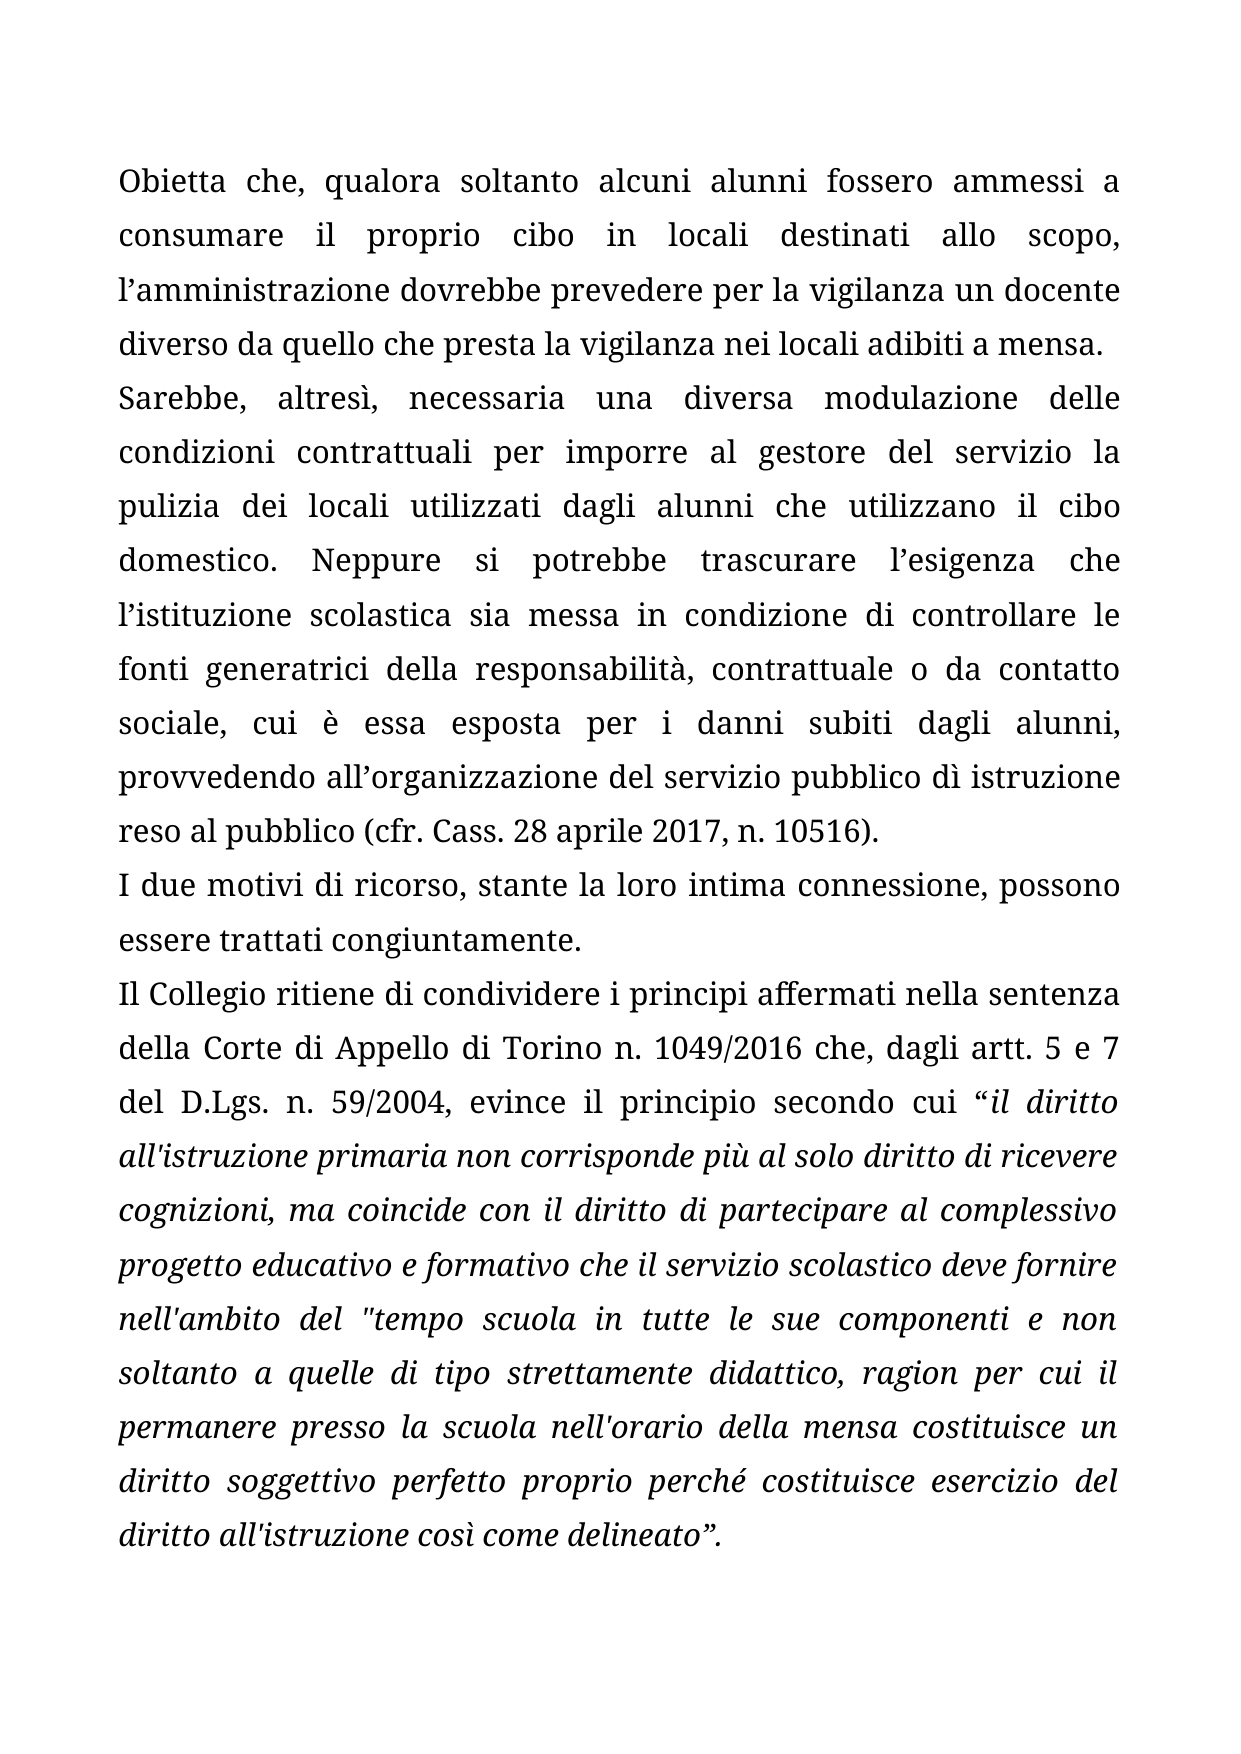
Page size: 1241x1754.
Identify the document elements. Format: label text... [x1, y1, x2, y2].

text I due motivi di ricorso, stante la loro intima connessione, possono essere trattati congiuntamente. [118, 852, 1122, 960]
text Obietta che, qualora soltanto alcuni alunni fossero ammessi a consumare il proprio cibo in locali destinati allo scopo, l’amministrazione dovrebbe prevedere per la vigilanza un docente diverso da quello che presta la vigilanza nei locali adibiti a mensa. [118, 148, 1122, 364]
text Il Collegio ritiene di condividere i principi affermati nella sentenza della Corte di Appello di Torino n. 1049/2016 che, dagli artt. 5 e 7 del D.Lgs. n. 59/2004, evince il principio secondo cui “il diritto all'istruzione primaria non corrisponde più al solo diritto di ricevere cognizioni, ma coincide con il diritto di partecipare al complessivo progetto educativo e formativo che il servizio scolastico deve fornire nell'ambito del "tempo scuola in tutte le sue componenti e non soltanto a quelle di tipo strettamente didattico, ragion per cui il permanere presso la scuola nell'orario della mensa costituisce un diritto soggettivo perfetto proprio perché costituisce esercizio del diritto all'istruzione così come delineato”. [118, 960, 1122, 1556]
text Sarebbe, altresì, necessaria una diversa modulazione delle condizioni contrattuali per imporre al gestore del servizio la pulizia dei locali utilizzati dagli alunni che utilizzano il cibo domestico. Neppure si potrebbe trascurare l’esigenza che l’istituzione scolastica sia messa in condizione di controllare le fonti generatrici della responsabilità, contrattuale o da contatto sociale, cui è essa esposta per i danni subiti dagli alunni, provvedendo all’organizzazione del servizio pubblico dì istruzione reso al pubblico (cfr. Cass. 28 aprile 2017, n. 10516). [118, 364, 1122, 852]
